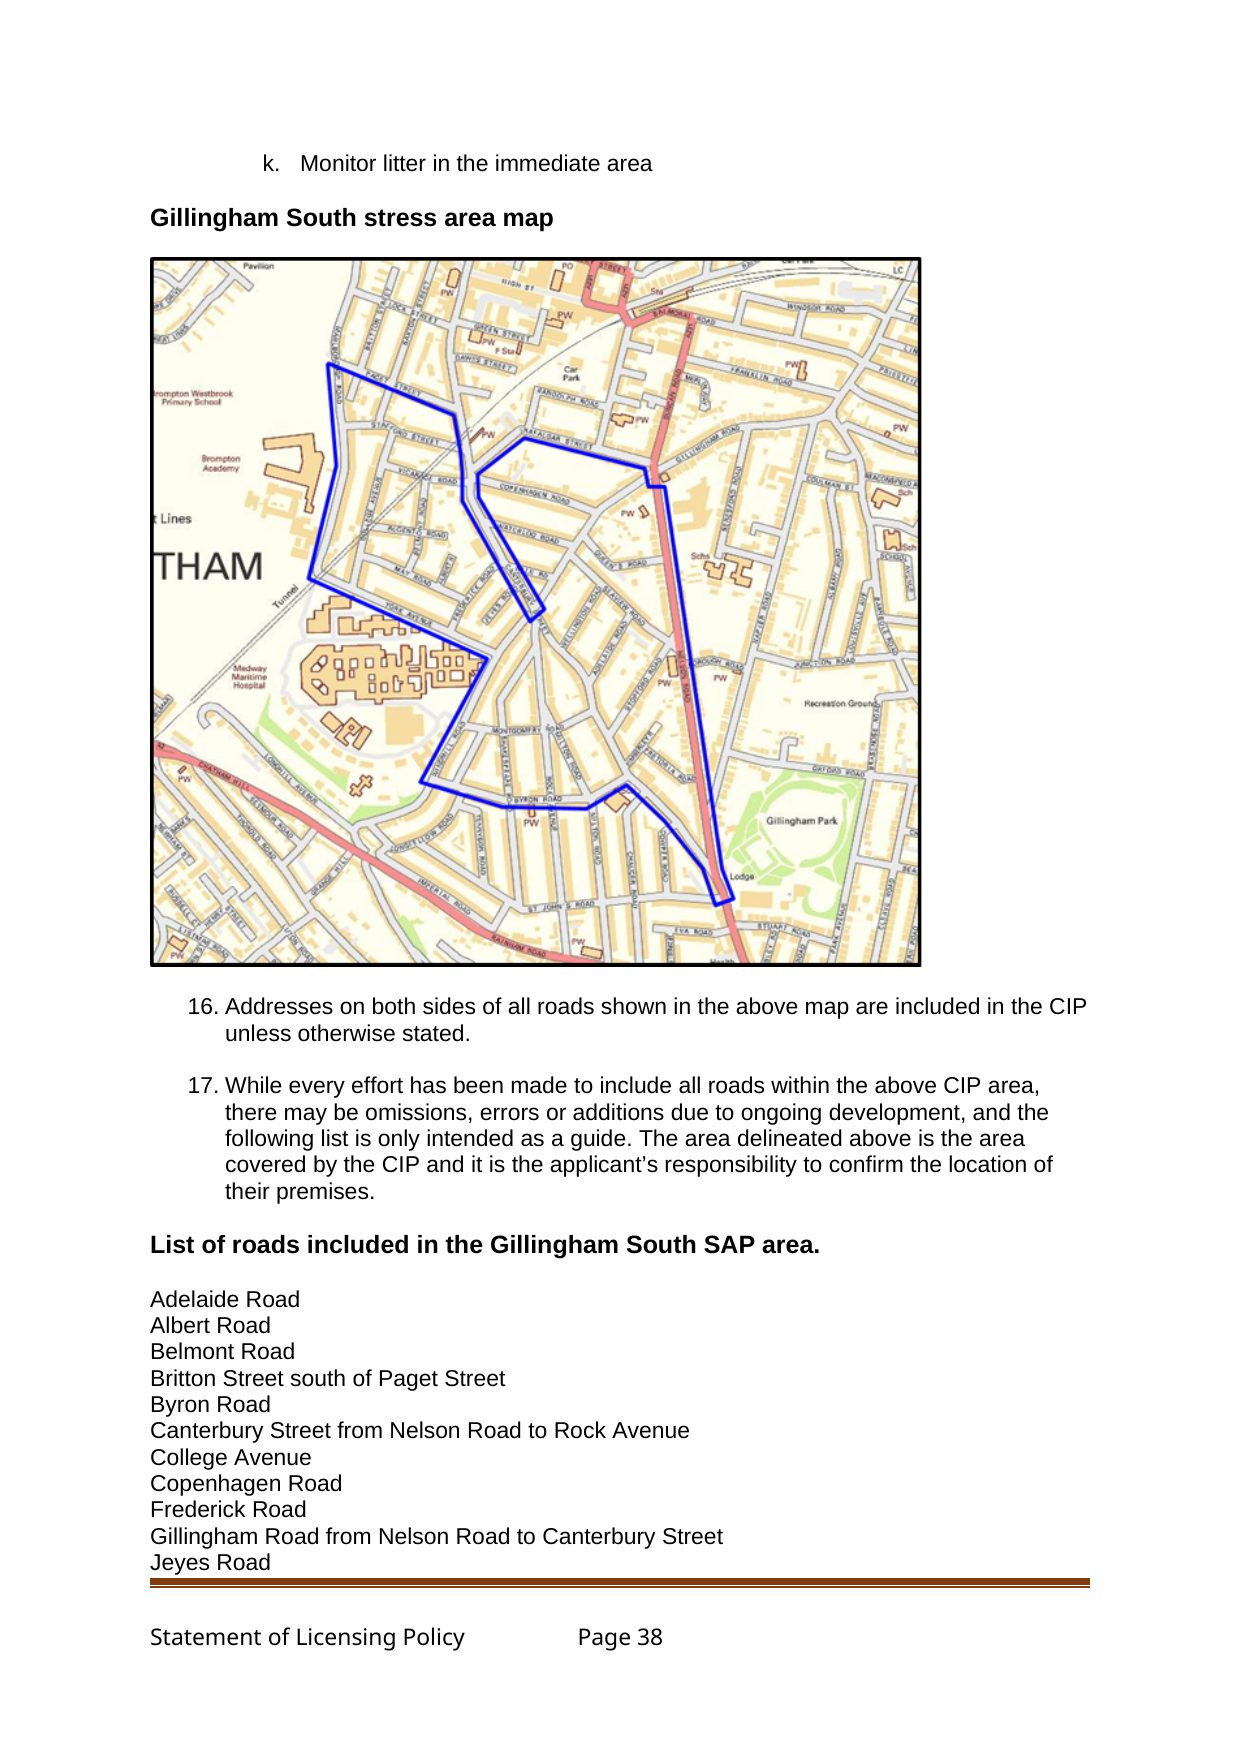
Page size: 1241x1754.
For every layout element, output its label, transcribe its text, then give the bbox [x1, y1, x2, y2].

text Jeyes Road [150, 1549, 1090, 1575]
subtitle List of roads included in the Gillingham South SAP area. [150, 1230, 1090, 1259]
list Monitor litter in the immediate area [262, 150, 1090, 176]
text Canterbury Street from Nelson Road to Rock Avenue [150, 1417, 1090, 1444]
text Gillingham Road from Nelson Road to Canterbury Street [150, 1523, 1090, 1549]
picture [150, 257, 922, 967]
list While every effort has been made to include all roads within the above CIP area, there may be omissions, errors or additions due to ongoing development, and the following list is only intended as a guide. The area delineated above is the area covered by the CIP and it is the applicant’s responsibility to confirm the location of their premises. [187, 1072, 1090, 1204]
text College Avenue [150, 1444, 1090, 1470]
text Byron Road [150, 1391, 1090, 1417]
text Adelaide Road [150, 1286, 1090, 1312]
list Addresses on both sides of all roads shown in the above map are included in the CIP unless otherwise stated. [187, 993, 1090, 1046]
text Albert Road [150, 1312, 1090, 1338]
text Belmont Road [150, 1338, 1090, 1364]
text Britton Street south of Paget Street [150, 1364, 1090, 1391]
subtitle Gillingham South stress area map [150, 203, 1090, 231]
text Frederick Road [150, 1496, 1090, 1523]
text Copenhagen Road [150, 1470, 1090, 1496]
